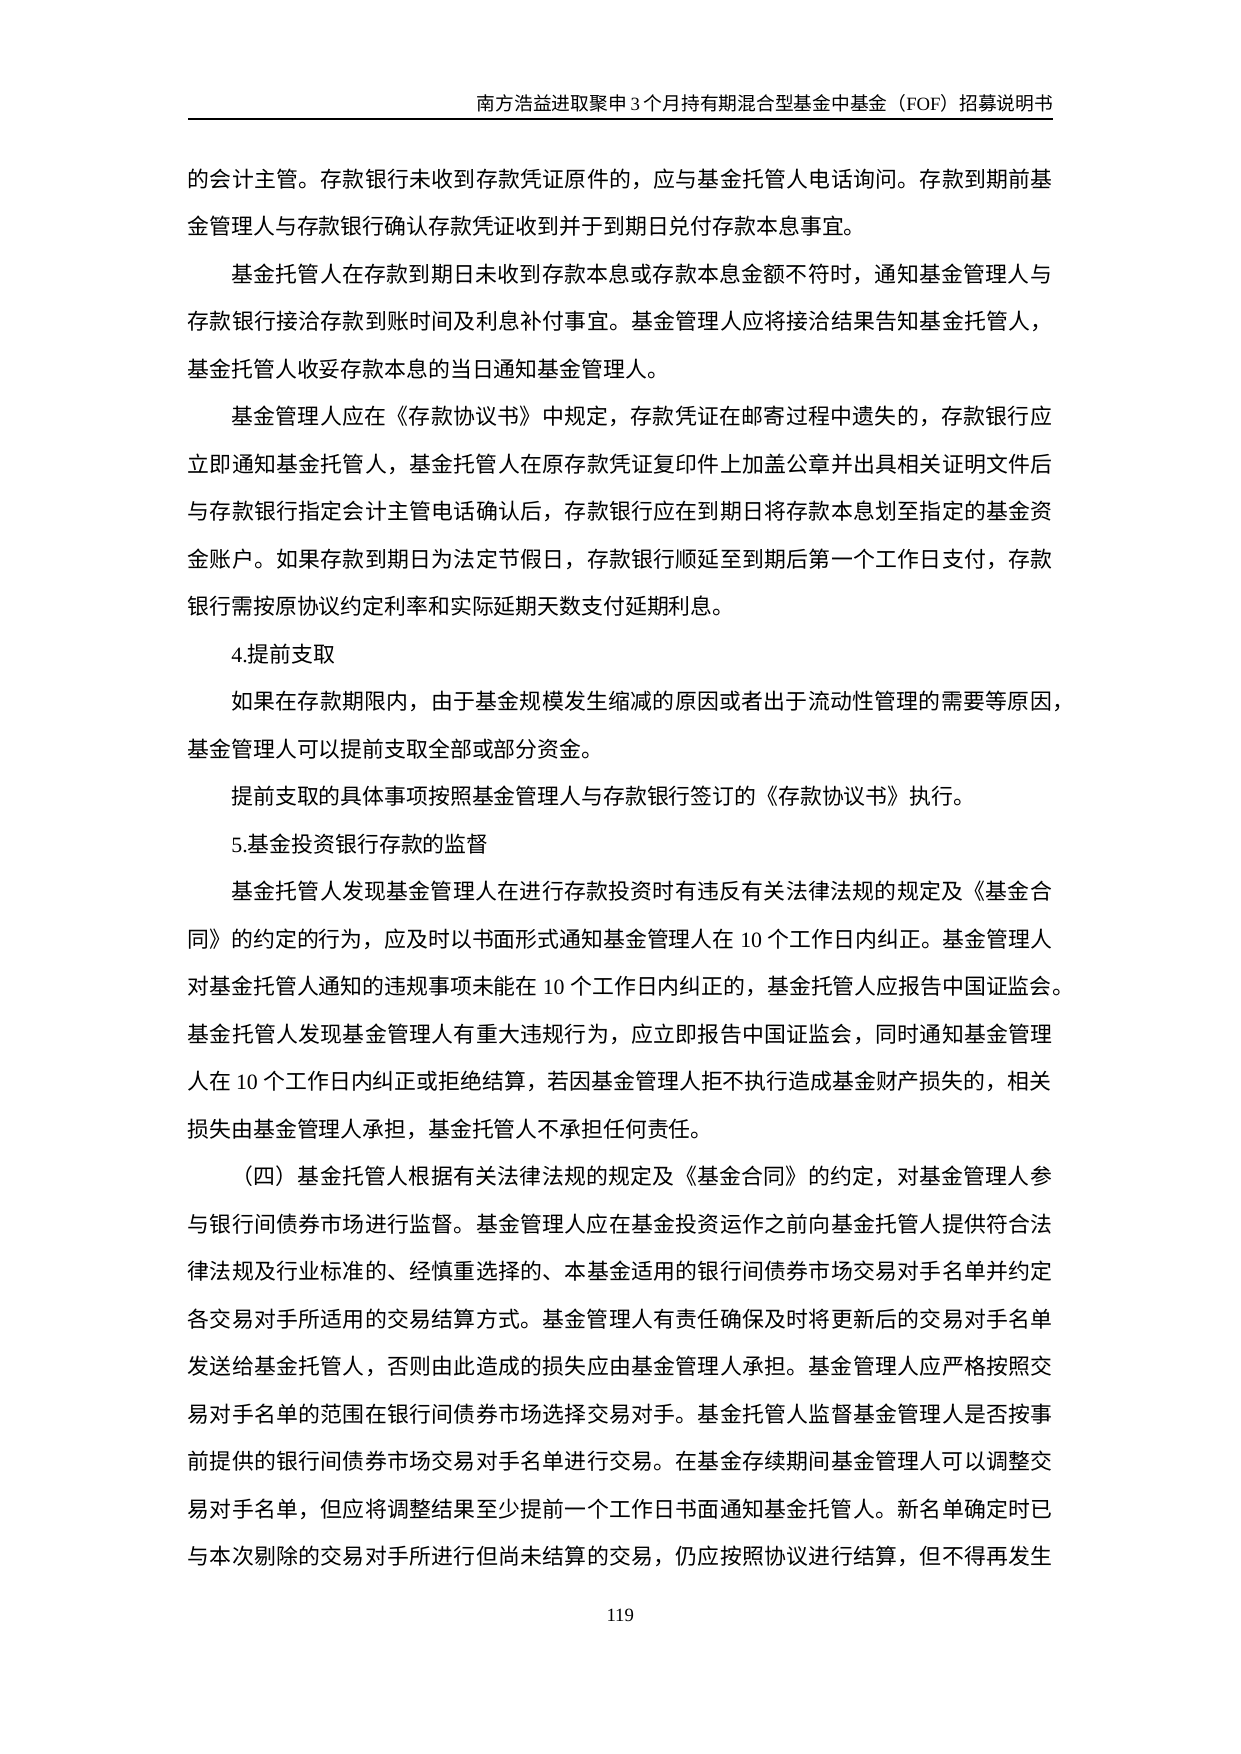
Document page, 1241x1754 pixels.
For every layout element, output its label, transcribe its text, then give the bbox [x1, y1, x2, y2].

text 基金托管人在存款到期日未收到存款本息或存款本息金额不符时，通知基金管理人与存款银行接洽存款到账时间及利息补付事宜。基金管理人应将接洽结果告知基金托管人，基金托管人收妥存款本息的当日通知基金管理人。 [187, 257, 1053, 383]
text 提前支取的具体事项按照基金管理人与存款银行签订的《存款协议书》执行。 [187, 779, 1053, 811]
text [187, 1159, 1053, 1571]
text 基金管理人应在《存款协议书》中规定，存款凭证在邮寄过程中遗失的，存款银行应立即通知基金托管人，基金托管人在原存款凭证复印件上加盖公章并出具相关证明文件后，与存款银行指定会计主管电话确认后，存款银行应在到期日将存款本息划至指定的基金资金账户。如果存款到期日为法定节假日，存款银行顺延至到期后第一个工作日支付，存款银行需按原协议约定利率和实际延期天数支付延期利息。 [187, 399, 1053, 621]
text 5.基金投资银行存款的监督 [187, 827, 1053, 858]
text 4.提前支取 [187, 637, 1053, 668]
text 如果在存款期限内，由于基金规模发生缩减的原因或者出于流动性管理的需要等原因，基金管理人可以提前支取全部或部分资金。 [187, 684, 1053, 763]
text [187, 162, 1053, 241]
text 基金托管人发现基金管理人在进行存款投资时有违反有关法律法规的规定及《基金合同》的约定的行为，应及时以书面形式通知基金管理人在10 个工作日内纠正。基金管理人对基金托管人通知的违规事项未能在10 个工作日内纠正的，基金托管人应报告中国证监会。基金托管人发现基金管理人有重大违规行为，应立即报告中国证监会，同时通知基金管理人在10 个工作日内纠正或拒绝结算，若因基金管理人拒不执行造成基金财产损失的，相关损失由基金管理人承担，基金托管人不承担任何责任。 [187, 874, 1053, 1143]
